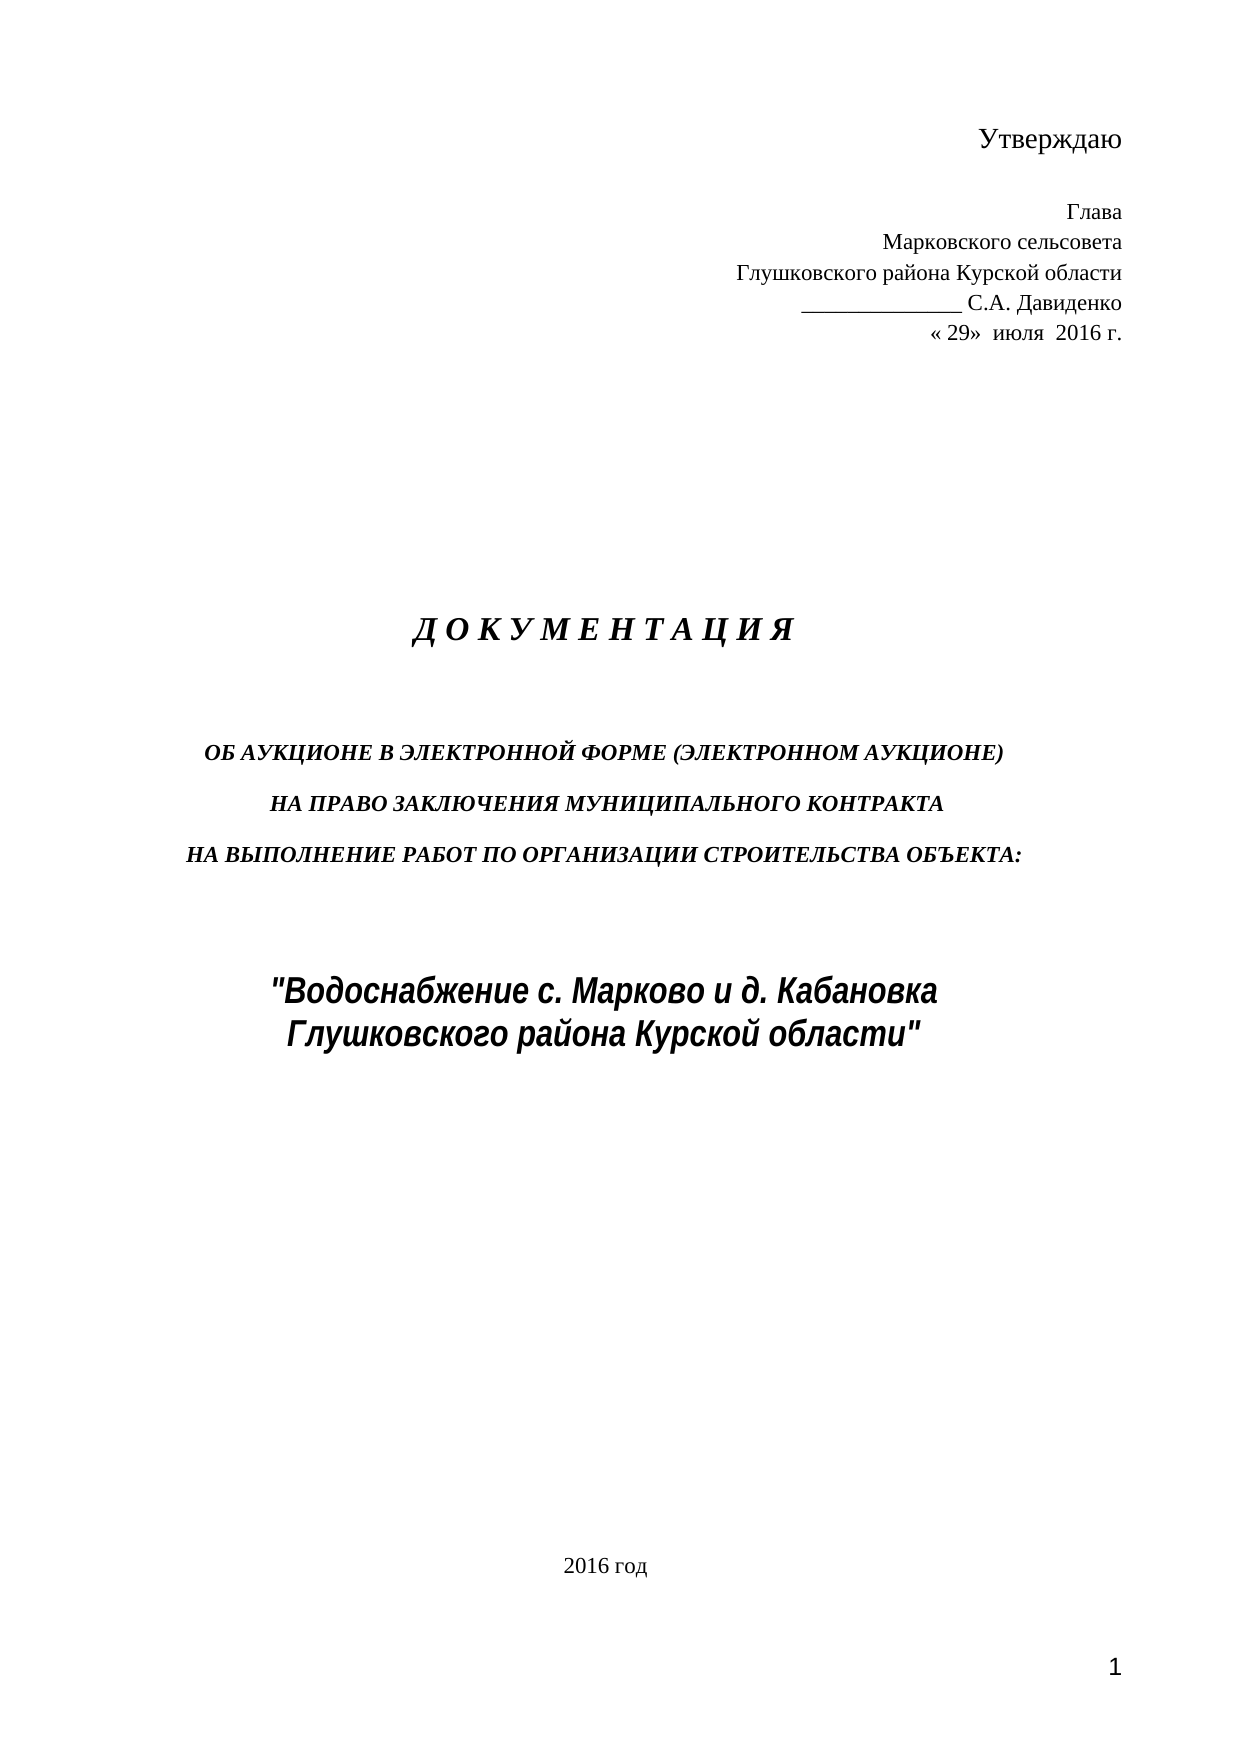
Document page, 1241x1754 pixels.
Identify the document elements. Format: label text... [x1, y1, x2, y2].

text Утверждаю [89, 121, 1122, 155]
text НА ПРАВО ЗАКЛЮЧЕНИЯ МУНИЦИПАЛЬНОГО КОНТРАКТА [89, 790, 1122, 816]
text « 29» июля 2016 г. [89, 319, 1122, 345]
text Глушковского района Курской области [89, 259, 1122, 285]
text Д О К У М Е Н Т А Ц И Я [89, 609, 1122, 647]
text ______________ С.А. Давиденко [89, 289, 1122, 315]
text Глава [89, 198, 1122, 224]
text ОБ АУКЦИОНЕ В ЭЛЕКТРОННОЙ ФОРМЕ (ЭЛЕКТРОННОМ АУКЦИОНЕ) [89, 739, 1122, 765]
text "Водоснабжение с. Марково и д. Кабановка [89, 968, 1122, 1011]
text Глушковского района Курской области" [89, 1011, 1122, 1054]
text 2016 год [89, 1547, 1122, 1580]
text НА ВЫПОЛНЕНИЕ РАБОТ ПО ОРГАНИЗАЦИИ СТРОИТЕЛЬСТВА ОБЪЕКТА: [89, 841, 1122, 867]
text Марковского сельсовета [89, 228, 1122, 255]
